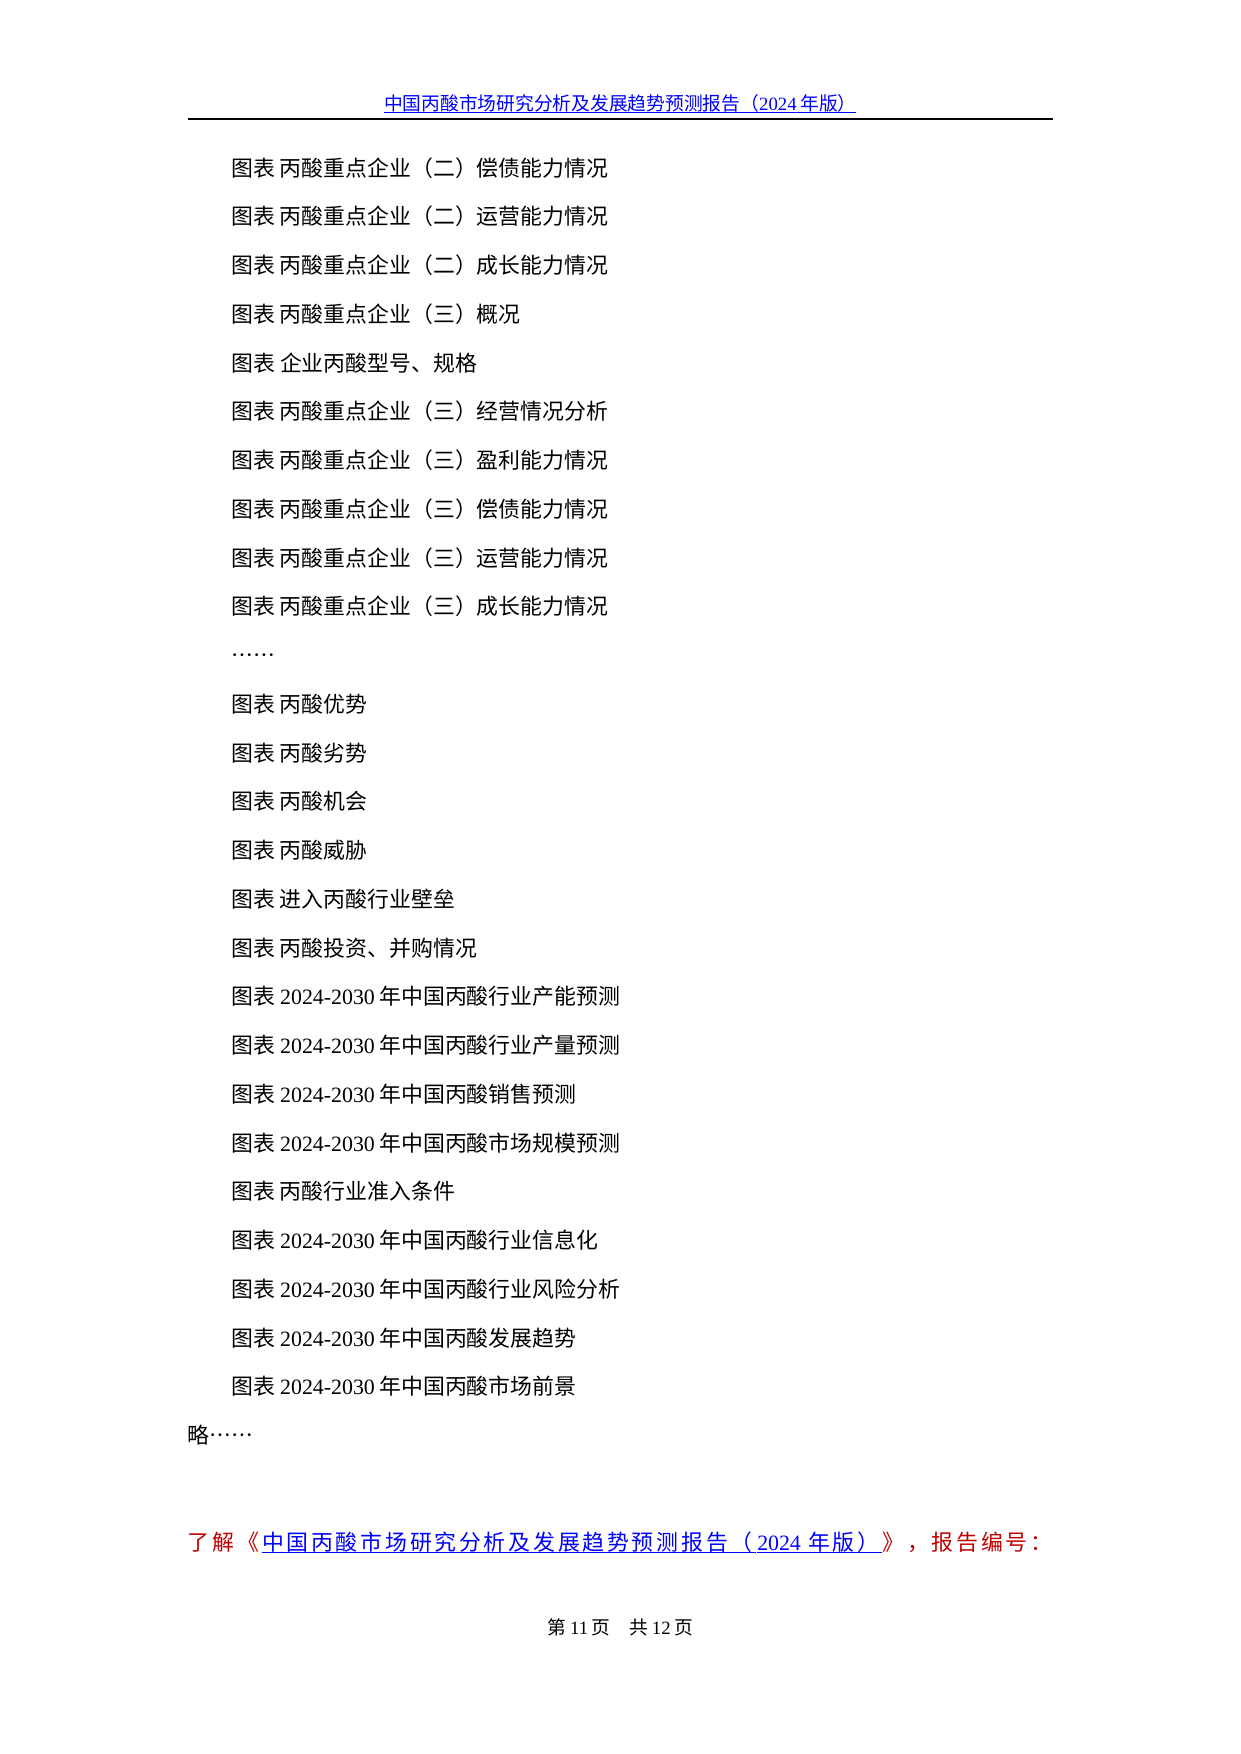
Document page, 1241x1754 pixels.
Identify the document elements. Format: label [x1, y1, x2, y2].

text [187, 1524, 1053, 1557]
text [187, 150, 1053, 1450]
